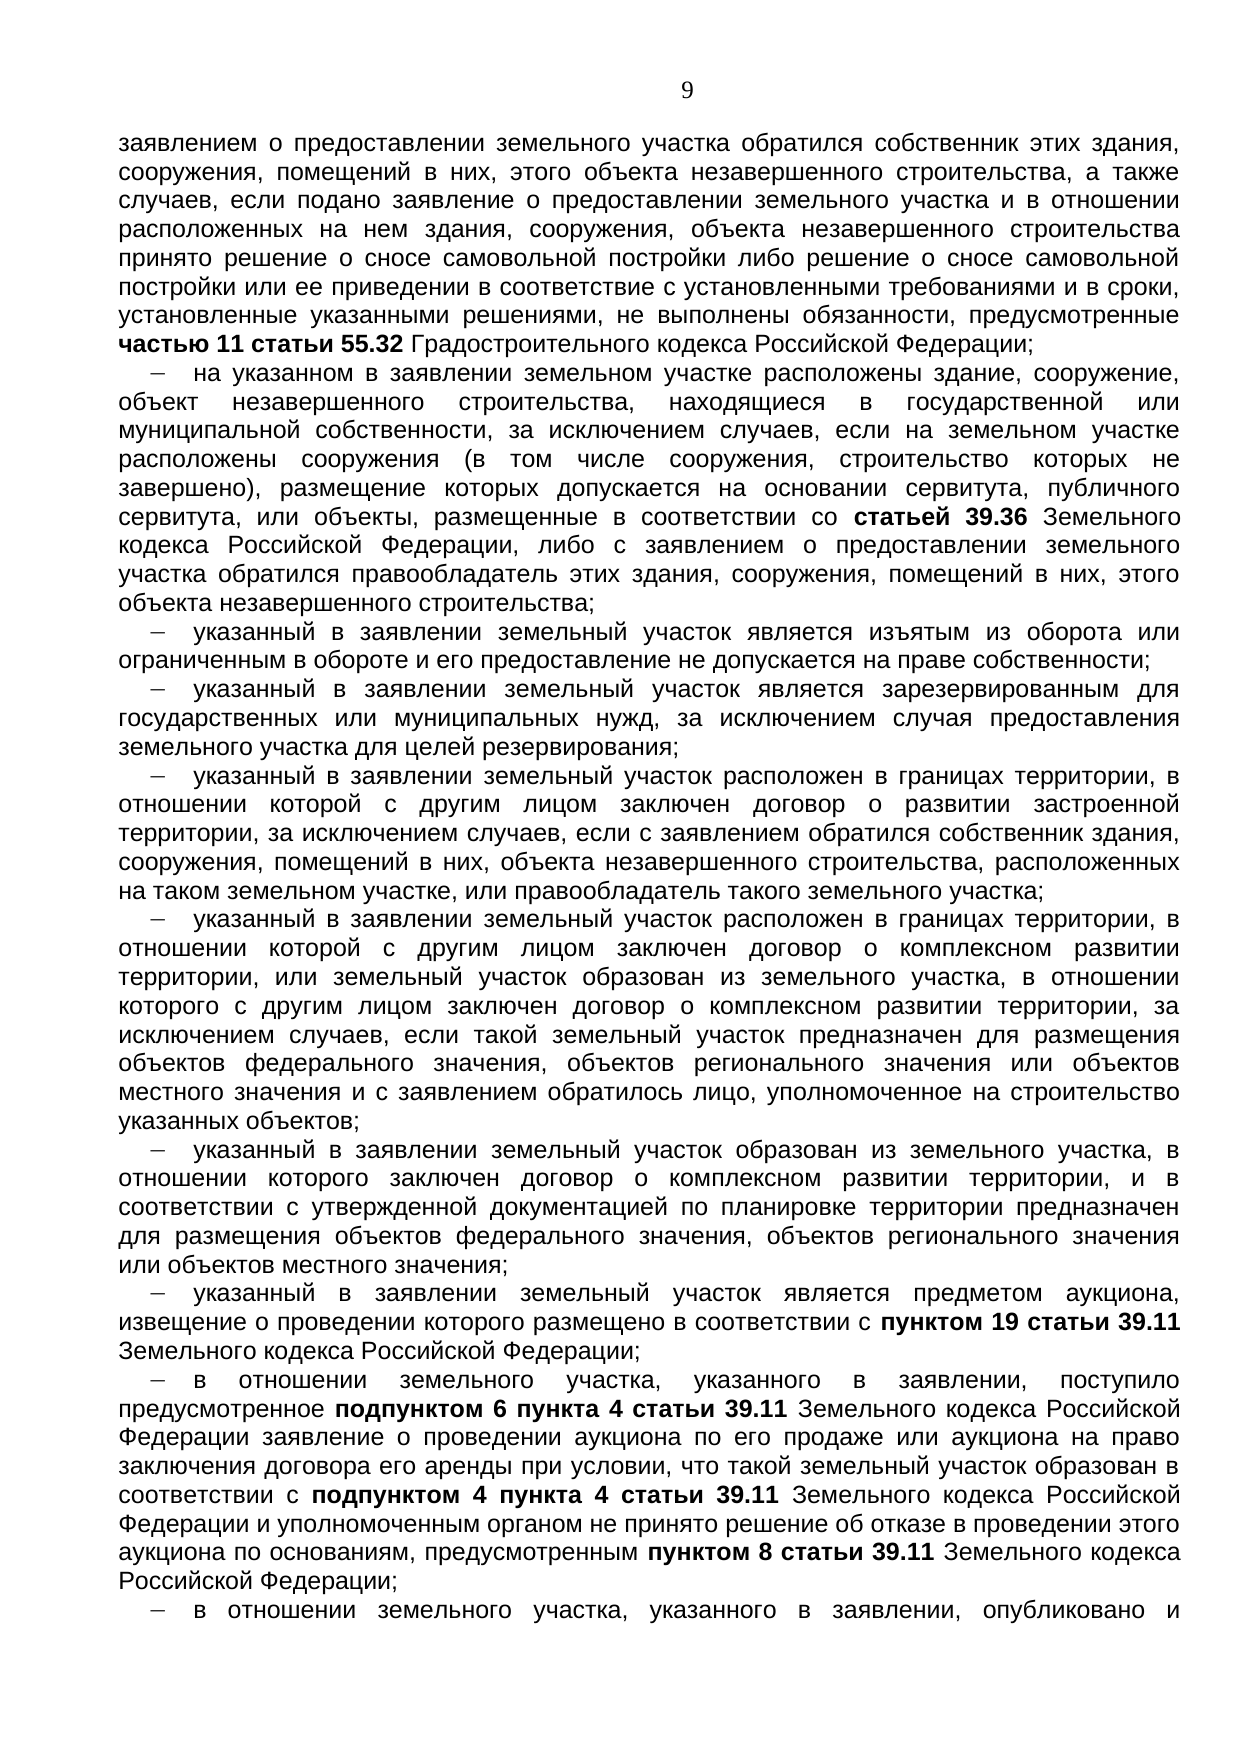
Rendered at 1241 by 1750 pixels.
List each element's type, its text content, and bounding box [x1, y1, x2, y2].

list на указанном в заявлении земельном участке расположены здание, сооружение, объект незавершенного строительства, находящиеся в государственной или муниципальной собственности, за исключением случаев, если на земельном участке расположены сооружения (в том числе сооружения, строительство которых не завершено), размещение которых допускается на основании сервитута, публичного сервитута, или объекты, размещенные в соответствии со статьей 39.36 Земельного кодекса Российской Федерации, либо с заявлением о предоставлении земельного участка обратился правообладатель этих здания, сооружения, помещений в них, этого объекта незавершенного строительства; [118, 358, 1181, 617]
list указанный в заявлении земельный участок расположен в границах территории, в отношении которой с другим лицом заключен договор о комплексном развитии территории, или земельный участок образован из земельного участка, в отношении которого с другим лицом заключен договор о комплексном развитии территории, за исключением случаев, если такой земельный участок предназначен для размещения объектов федерального значения, объектов регионального значения или объектов местного значения и с заявлением обратилось лицо, уполномоченное на строительство указанных объектов; [118, 904, 1181, 1134]
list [118, 128, 1181, 358]
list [118, 1595, 1181, 1624]
list указанный в заявлении земельный участок является предметом аукциона, извещение о проведении которого размещено в соответствии с пунктом 19 статьи 39.11 Земельного кодекса Российской Федерации; [118, 1278, 1181, 1365]
list указанный в заявлении земельный участок является зарезервированным для государственных или муниципальных нужд, за исключением случая предоставления земельного участка для целей резервирования; [118, 674, 1181, 761]
list указанный в заявлении земельный участок является изъятым из оборота или ограниченным в обороте и его предоставление не допускается на праве собственности; [118, 617, 1181, 674]
list в отношении земельного участка, указанного в заявлении, поступило предусмотренное подпунктом 6 пункта 4 статьи 39.11 Земельного кодекса Российской Федерации заявление о проведении аукциона по его продаже или аукциона на право заключения договора его аренды при условии, что такой земельный участок образован в соответствии с подпунктом 4 пункта 4 статьи 39.11 Земельного кодекса Российской Федерации и уполномоченным органом не принято решение об отказе в проведении этого аукциона по основаниям, предусмотренным пунктом 8 статьи 39.11 Земельного кодекса Российской Федерации; [118, 1365, 1181, 1595]
list указанный в заявлении земельный участок расположен в границах территории, в отношении которой с другим лицом заключен договор о развитии застроенной территории, за исключением случаев, если с заявлением обратился собственник здания, сооружения, помещений в них, объекта незавершенного строительства, расположенных на таком земельном участке, или правообладатель такого земельного участка; [118, 761, 1181, 904]
list указанный в заявлении земельный участок образован из земельного участка, в отношении которого заключен договор о комплексном развитии территории, и в соответствии с утвержденной документацией по планировке территории предназначен для размещения объектов федерального значения, объектов регионального значения или объектов местного значения; [118, 1134, 1181, 1278]
